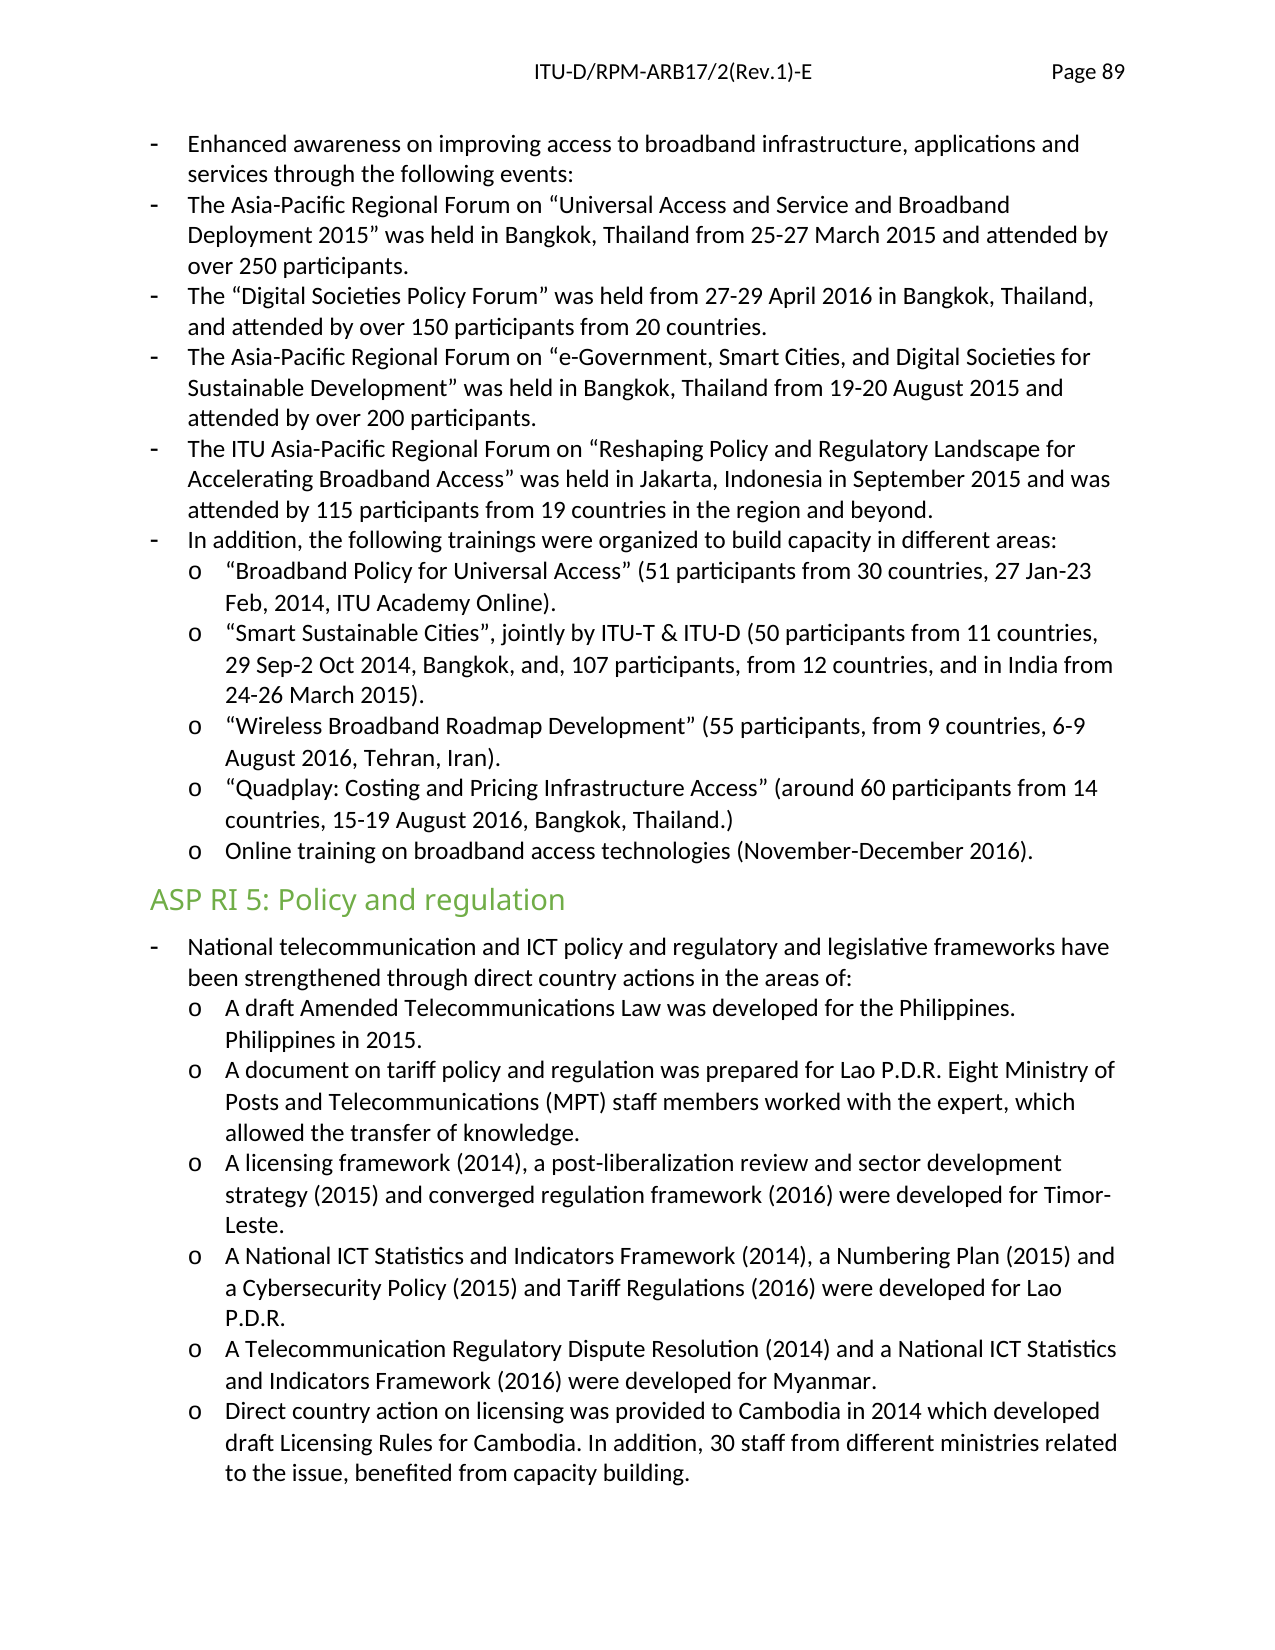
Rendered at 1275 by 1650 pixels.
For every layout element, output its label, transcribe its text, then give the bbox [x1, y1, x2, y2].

list Direct country action on licensing was provided to Cambodia in 2014 which developed draft Licensing Rules for Cambodia. In addition, 30 staff from different ministries related to the issue, benefited from capacity building. [187, 1395, 1125, 1488]
list Enhanced awareness on improving access to broadband infrastructure, applications and services through the following events: [150, 128, 1125, 189]
list “Smart Sustainable Cities”, jointly by ITU-T & ITU-D (50 participants from 11 countries, 29 Sep-2 Oct 2014, Bangkok, and, 107 participants, from 12 countries, and in India from 24-26 March 2015). [187, 617, 1125, 710]
list The Asia-Pacific Regional Forum on “Universal Access and Service and Broadband Deployment 2015” was held in Bangkok, Thailand from 25-27 March 2015 and attended by over 250 participants. [150, 189, 1125, 280]
list A document on tariff policy and regulation was prepared for Lao P.D.R. Eight Ministry of Posts and Telecommunications (MPT) staff members worked with the expert, which allowed the transfer of knowledge. [187, 1054, 1125, 1147]
list A licensing framework (2014), a post-liberalization review and sector development strategy (2015) and converged regulation framework (2016) were developed for Timor-Leste. [187, 1147, 1125, 1240]
list In addition, the following trainings were organized to build capacity in different areas: [150, 524, 1125, 555]
list “Quadplay: Costing and Pricing Infrastructure Access” (around 60 participants from 14 countries, 15-19 August 2016, Bangkok, Thailand.) [187, 772, 1125, 835]
list The Asia-Pacific Regional Forum on “e-Government, Smart Cities, and Digital Societies for Sustainable Development” was held in Bangkok, Thailand from 19-20 August 2015 and attended by over 200 participants. [150, 341, 1125, 433]
list A National ICT Statistics and Indicators Framework (2014), a Numbering Plan (2015) and a Cybersecurity Policy (2015) and Tariff Regulations (2016) were developed for Lao P.D.R. [187, 1240, 1125, 1333]
list A draft Amended Telecommunications Law was developed for the Philippines. Philippines in 2015. [187, 992, 1125, 1054]
list A Telecommunication Regulatory Dispute Resolution (2014) and a National ICT Statistics and Indicators Framework (2016) were developed for Myanmar. [187, 1333, 1125, 1395]
list “Wireless Broadband Roadmap Development” (55 participants, from 9 countries, 6-9 August 2016, Tehran, Iran). [187, 710, 1125, 772]
list Online training on broadband access technologies (November-December 2016). [187, 835, 1125, 867]
list National telecommunication and ICT policy and regulatory and legislative frameworks have been strengthened through direct country actions in the areas of: [150, 931, 1125, 992]
list The ITU Asia-Pacific Regional Forum on “Reshaping Policy and Regulatory Landscape for Accelerating Broadband Access” was held in Jakarta, Indonesia in September 2015 and was attended by 115 participants from 19 countries in the region and beyond. [150, 433, 1125, 524]
subtitle ASP RI 5: Policy and regulation [150, 879, 1125, 919]
list “Broadband Policy for Universal Access” (51 participants from 30 countries, 27 Jan-23 Feb, 2014, ITU Academy Online). [187, 555, 1125, 617]
list The “Digital Societies Policy Forum” was held from 27-29 April 2016 in Bangkok, Thailand, and attended by over 150 participants from 20 countries. [150, 280, 1125, 341]
